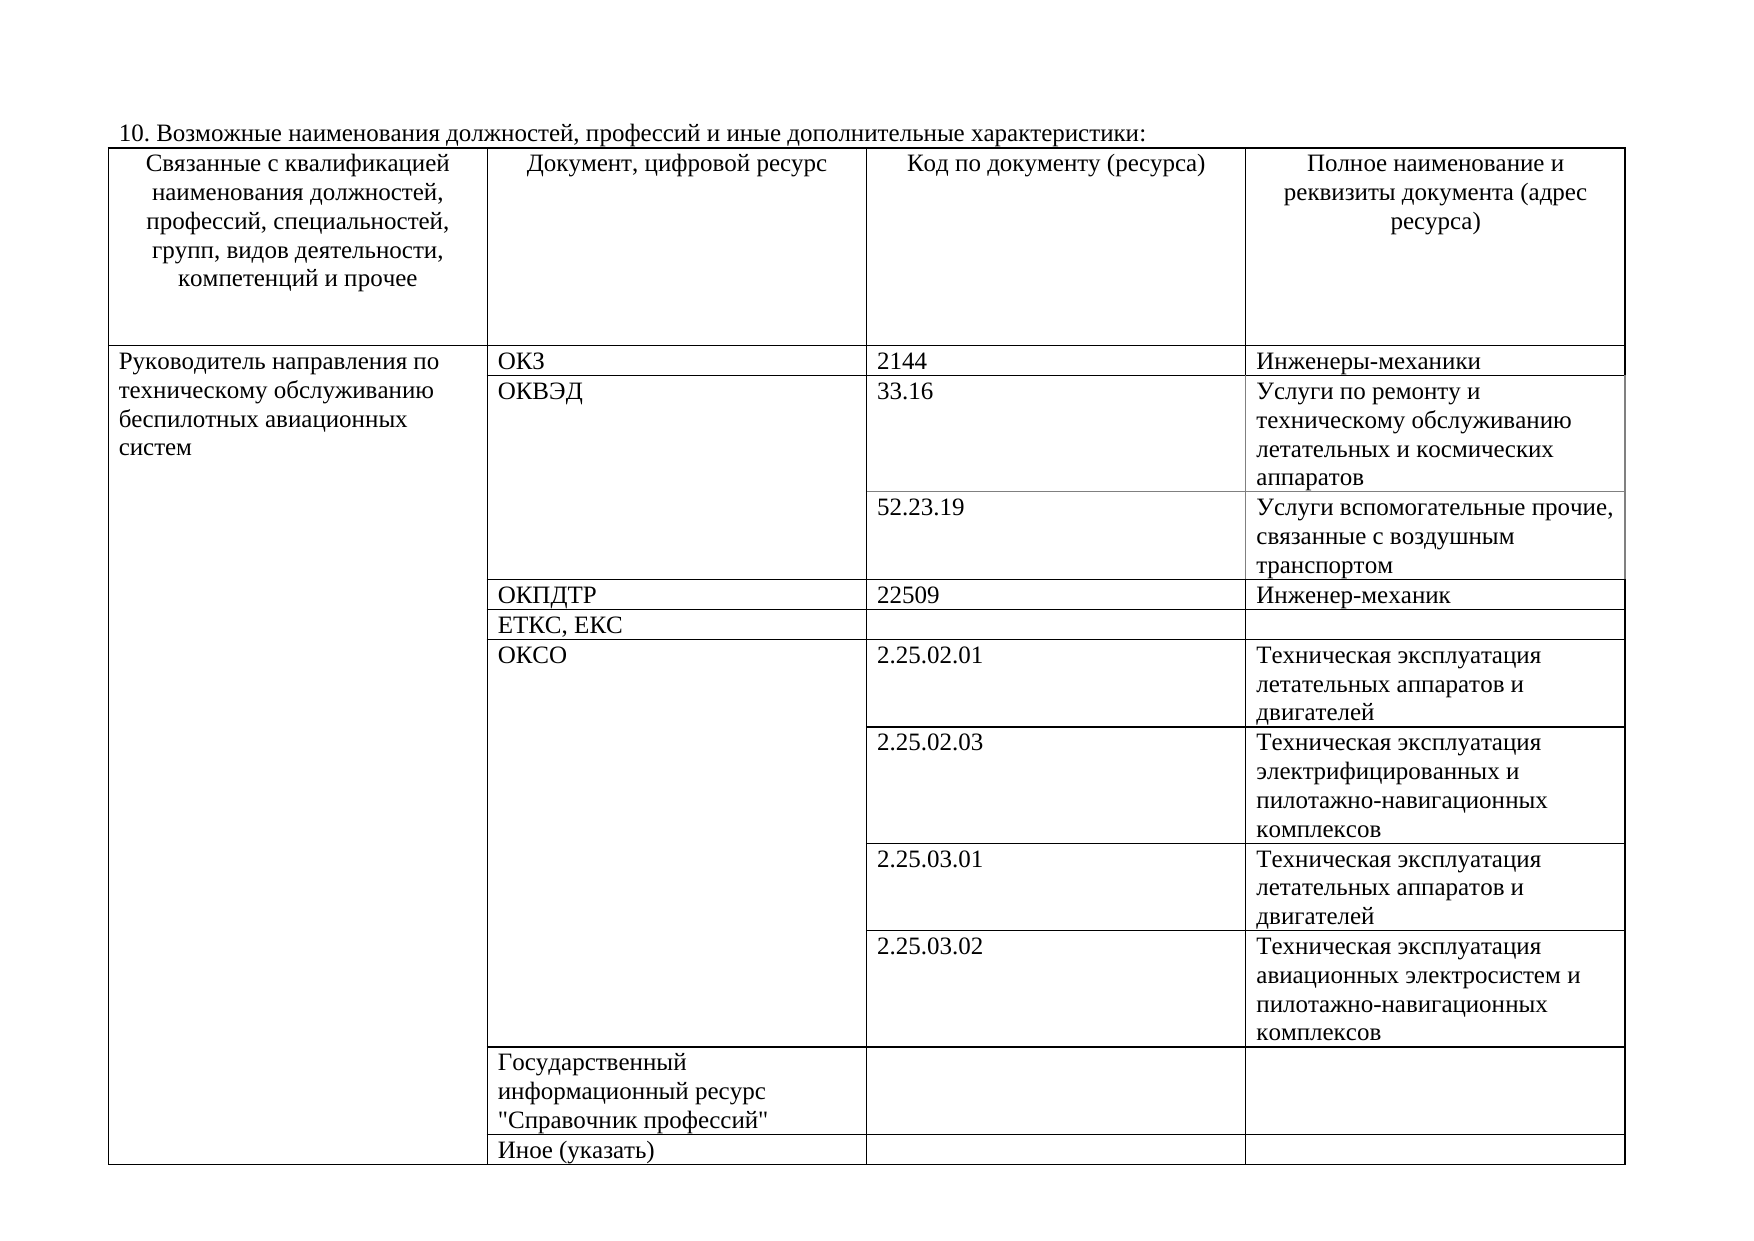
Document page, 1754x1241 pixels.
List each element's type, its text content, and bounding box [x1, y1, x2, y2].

table_cell Иное (указать) [488, 1135, 866, 1164]
text 10. Возможные наименования должностей, профессий и иные дополнительные характеристики: [118, 118, 1635, 147]
table_cell Государственный информационный ресурс "Справочник профессий" [488, 1048, 866, 1134]
table_cell 2.25.02.01 [867, 640, 1245, 726]
table_header Полное наименование и реквизиты документа (адрес ресурса) [1246, 149, 1624, 345]
table_cell [1246, 1135, 1624, 1164]
table_cell ЕТКС, ЕКС [488, 610, 866, 639]
table_cell [1246, 1048, 1624, 1134]
table_cell Инженеры-механики [1246, 346, 1624, 375]
table_cell ОКЗ [488, 346, 866, 375]
table_cell 2.25.02.03 [867, 728, 1245, 842]
table_cell ОКПДТР [488, 580, 866, 609]
table_cell Услуги по ремонту и техническому обслуживанию летательных и космических аппаратов [1246, 376, 1624, 491]
table_cell [867, 1048, 1245, 1134]
table_cell [1246, 610, 1624, 639]
table_cell [867, 610, 1245, 639]
table_cell 33.16 [867, 376, 1245, 491]
table_cell 52.23.19 [867, 492, 1245, 579]
table_header Код по документу (ресурса) [867, 149, 1245, 345]
table_cell Инженер-механик [1246, 580, 1624, 609]
table_cell [867, 1135, 1245, 1164]
table_cell Услуги вспомогательные прочие, связанные с воздушным транспортом [1246, 492, 1624, 579]
table_header Связанные с квалификацией наименования должностей, профессий, специальностей, групп, видов деятельности, компетенций и прочее [109, 149, 487, 345]
table_cell Техническая эксплуатация летательных аппаратов и двигателей [1246, 844, 1624, 930]
table_cell ОКСО [488, 640, 866, 1046]
table_cell Техническая эксплуатация летательных аппаратов и двигателей [1246, 640, 1624, 726]
table_cell ОКВЭД [488, 376, 866, 579]
table_cell 2.25.03.02 [867, 931, 1245, 1046]
table_cell 2.25.03.01 [867, 844, 1245, 930]
table_header Документ, цифровой ресурс [488, 149, 866, 345]
table_cell 2144 [867, 346, 1245, 375]
table_cell Техническая эксплуатация электрифицированных и пилотажно-навигационных комплексов [1246, 728, 1624, 842]
table_cell Техническая эксплуатация авиационных электросистем и пилотажно-навигационных комплексов [1246, 931, 1624, 1046]
table_cell 22509 [867, 580, 1245, 609]
table_cell Руководитель направления по техническому обслуживанию беспилотных авиационных систем [109, 346, 487, 1164]
